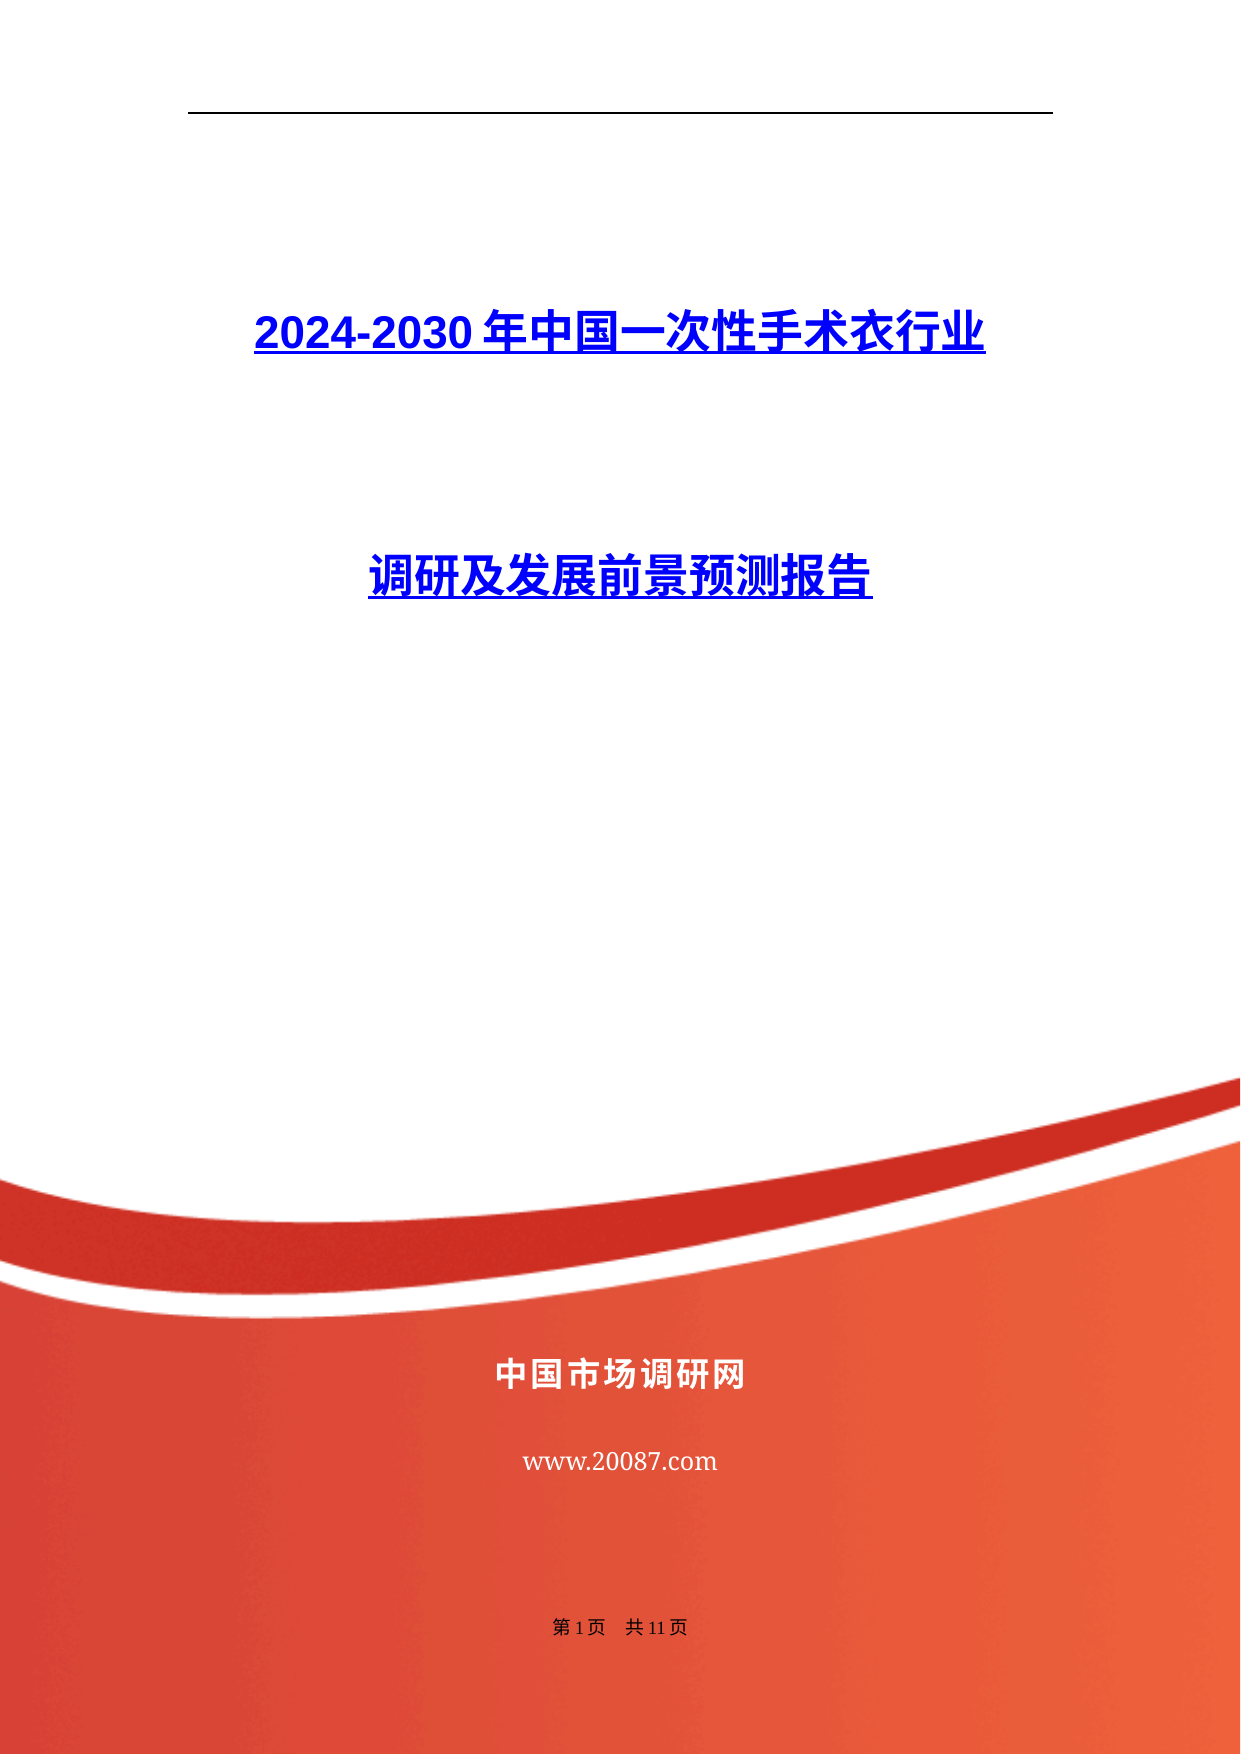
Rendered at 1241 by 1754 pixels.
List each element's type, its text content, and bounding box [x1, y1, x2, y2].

picture [0, 1006, 1241, 1754]
table_header 2024-2030年中国一次性手术衣行业调研及发展前景预测报告 [188, 207, 1053, 773]
subtitle 中国市场调研网 [187, 1339, 1053, 1404]
text www.20087.com [187, 1428, 1053, 1493]
